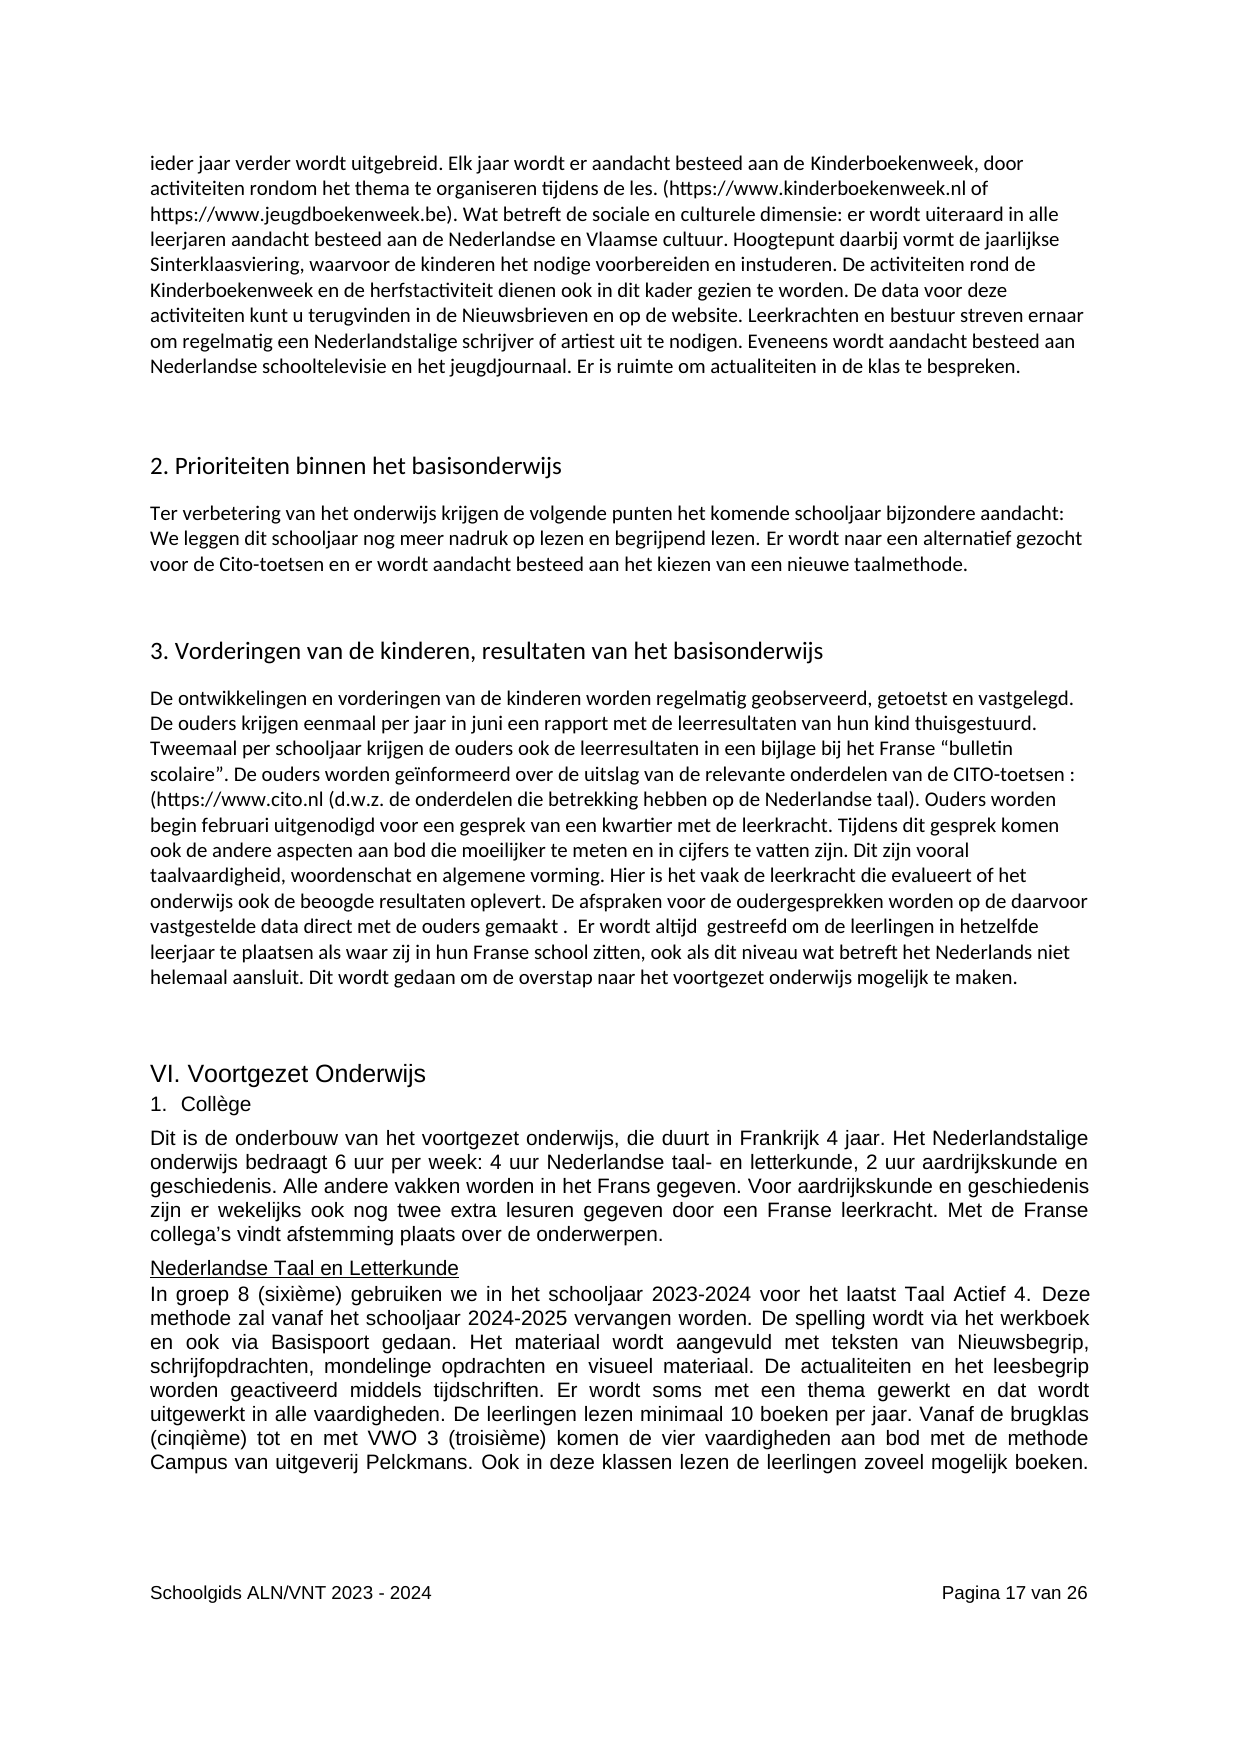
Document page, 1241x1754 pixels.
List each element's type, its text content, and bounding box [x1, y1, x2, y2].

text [150, 150, 1090, 379]
list Voortgezet Onderwijs [150, 1059, 1090, 1087]
text Dit is de onderbouw van het voortgezet onderwijs, die duurt in Frankrijk 4 jaar. Het Nederlandstalige onderwijs bedraagt 6 uur per week: 4 uur Nederlandse taal- en letterkunde, 2 uur aardrijkskunde en geschiedenis. Alle andere vakken worden in het Frans gegeven. Voor aardrijkskunde en geschiedenis zijn er wekelijks ook nog twee extra lesuren gegeven door een Franse leerkracht. Met de Franse collega’s vindt afstemming plaats over de onderwerpen. [150, 1126, 1090, 1246]
text Nederlandse Taal en Letterkunde [150, 1256, 1090, 1280]
text 2. Prioriteiten binnen het basisonderwijs [150, 451, 1090, 481]
text Ter verbetering van het onderwijs krijgen de volgende punten het komende schooljaar bijzondere aandacht: We leggen dit schooljaar nog meer nadruk op lezen en begrijpend lezen. Er wordt naar een alternatief gezocht voor de Cito-toetsen en er wordt aandacht besteed aan het kiezen van een nieuwe taalmethode. [150, 500, 1090, 576]
text De ontwikkelingen en vorderingen van de kinderen worden regelmatig geobserveerd, getoetst en vastgelegd. De ouders krijgen eenmaal per jaar in juni een rapport met de leerresultaten van hun kind thuisgestuurd. Tweemaal per schooljaar krijgen de ouders ook de leerresultaten in een bijlage bij het Franse “bulletin scolaire”. De ouders worden geïnformeerd over de uitslag van de relevante onderdelen van de CITO-toetsen : (https://www.cito.nl (d.w.z. de onderdelen die betrekking hebben op de Nederlandse taal). Ouders worden begin februari uitgenodigd voor een gesprek van een kwartier met de leerkracht. Tijdens dit gesprek komen ook de andere aspecten aan bod die moeilijker te meten en in cijfers te vatten zijn. Dit zijn vooral taalvaardigheid, woordenschat en algemene vorming. Hier is het vaak de leerkracht die evalueert of het onderwijs ook de beoogde resultaten oplevert. De afspraken voor de oudergesprekken worden op de daarvoor vastgestelde data direct met de ouders gemaakt . Er wordt altijd gestreefd om de leerlingen in hetzelfde leerjaar te plaatsen als waar zij in hun Franse school zitten, ook als dit niveau wat betreft het Nederlands niet helemaal aansluit. Dit wordt gedaan om de overstap naar het voortgezet onderwijs mogelijk te maken. [150, 685, 1090, 990]
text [150, 1282, 1090, 1474]
list Collège [150, 1092, 1090, 1116]
text 3. Vorderingen van de kinderen, resultaten van het basisonderwijs [150, 635, 1090, 666]
